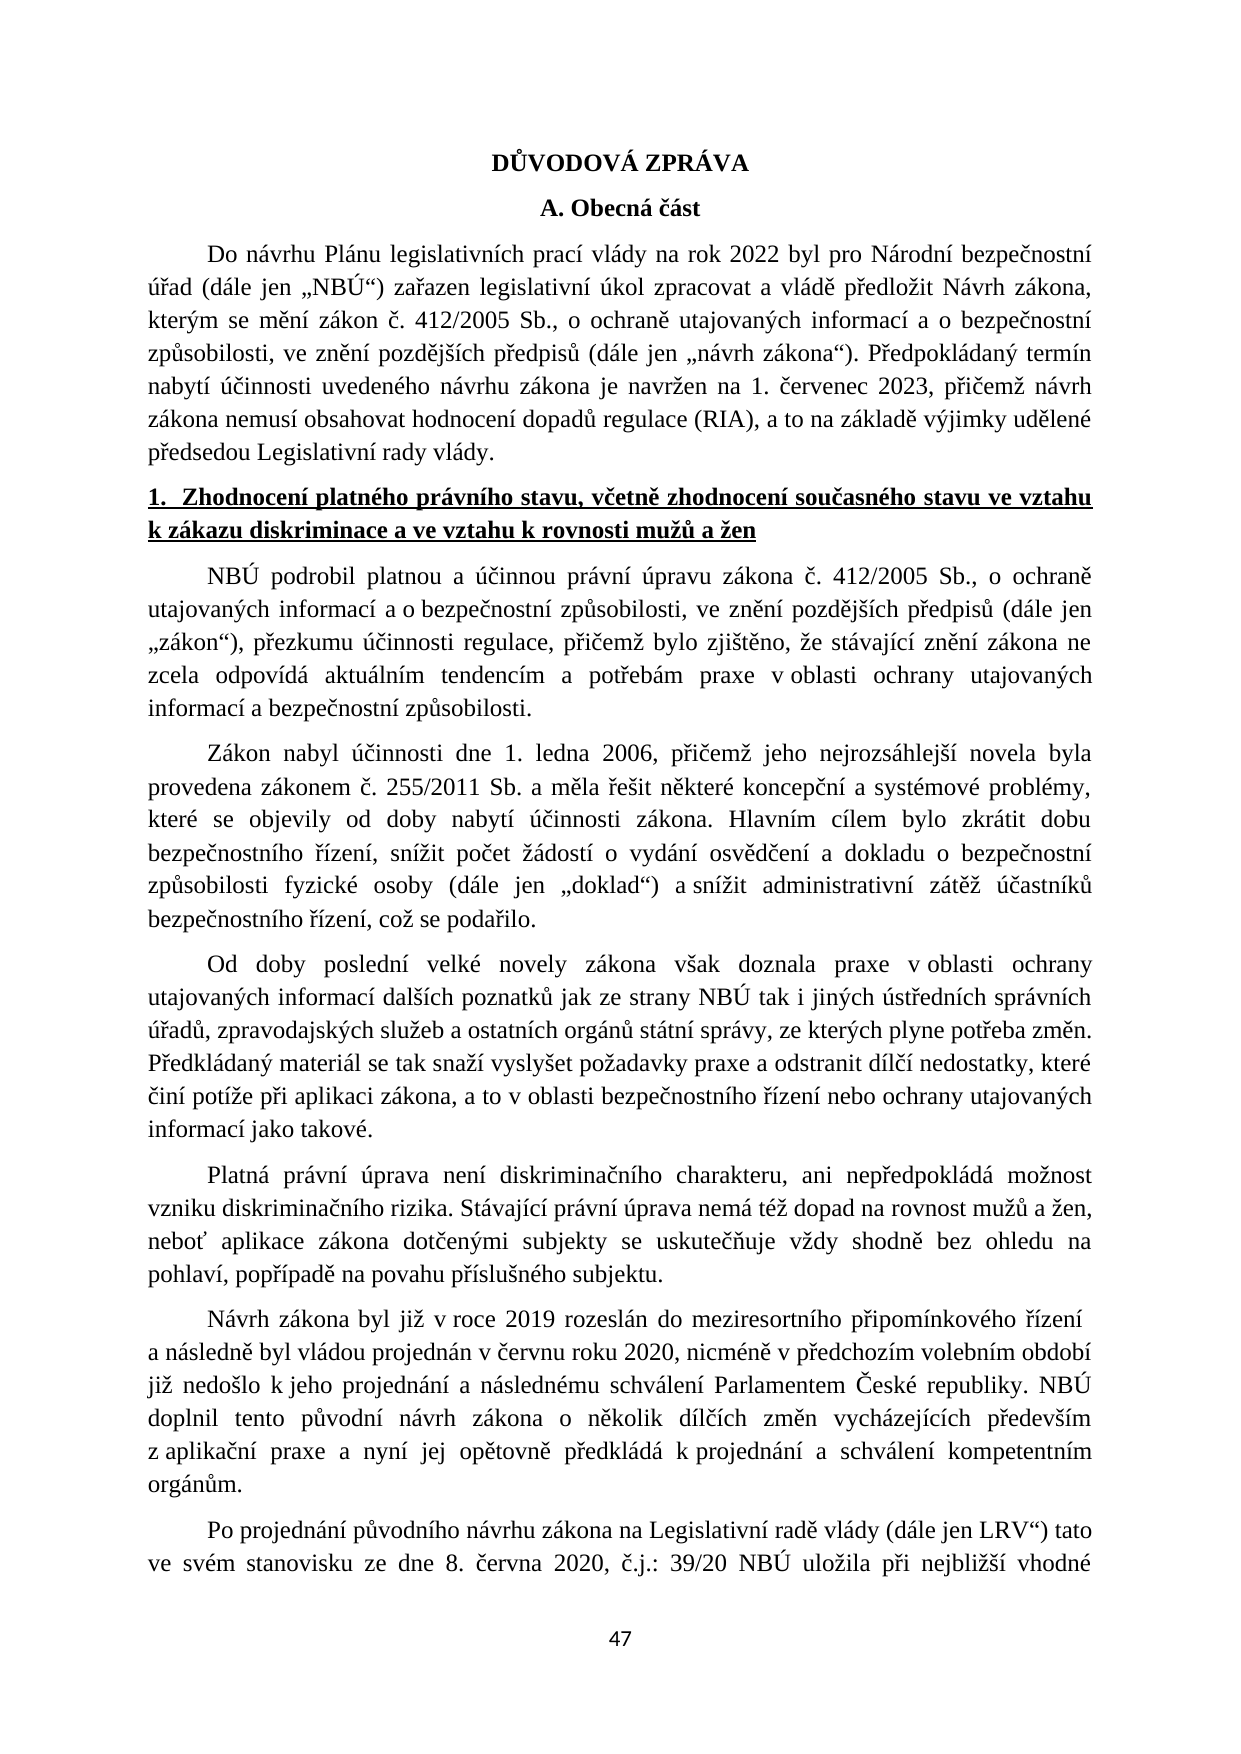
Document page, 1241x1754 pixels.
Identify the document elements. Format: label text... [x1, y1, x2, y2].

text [148, 1515, 1092, 1577]
text NBÚ podrobil platnou a účinnou právní úpravu zákona č. 412/2005 Sb., o ochraně utajovaných informací a o bezpečnostní způsobilosti, ve znění pozdějších předpisů (dále jen „zákon“), přezkumu účinnosti regulace, přičemž bylo zjištěno, že stávající znění zákona ne zcela odpovídá aktuálním tendencím a potřebám praxe v oblasti ochrany utajovaných informací a bezpečnostní způsobilosti. [148, 561, 1092, 722]
text 1. Zhodnocení platného právního stavu, včetně zhodnocení současného stavu ve vztahu k zákazu diskriminace a ve vztahu k rovnosti mužů a žen [148, 509, 1092, 544]
text DŮVODOVÁ ZPRÁVA [148, 148, 1092, 176]
text Od doby poslední velké novely zákona však doznala praxe v oblasti ochrany utajovaných informací dalších poznatků jak ze strany NBÚ tak i jiných ústředních správních úřadů, zpravodajských služeb a ostatních orgánů státní správy, ze kterých plyne potřeba změn. Předkládaný materiál se tak snaží vyslyšet požadavky praxe a odstranit dílčí nedostatky, které činí potíže při aplikaci zákona, a to v oblasti bezpečnostního řízení nebo ochrany utajovaných informací jako takové. [148, 949, 1092, 1143]
text Platná právní úprava není diskriminačního charakteru, ani nepředpokládá možnost vzniku diskriminačního rizika. Stávající právní úprava nemá též dopad na rovnost mužů a žen, neboť aplikace zákona dotčenými subjekty se uskutečňuje vždy shodně bez ohledu na pohlaví, popřípadě na povahu příslušného subjektu. [148, 1160, 1092, 1288]
text A. Obecná část [148, 193, 1092, 222]
text Návrh zákona byl již v roce 2019 rozeslán do meziresortního připomínkového řízení a následně byl vládou projednán v červnu roku 2020, nicméně v předchozím volebním období již nedošlo k jeho projednání a následnému schválení Parlamentem České republiky. NBÚ doplnil tento původní návrh zákona o několik dílčích změn vycházejících především z aplikační praxe a nyní jej opětovně předkládá k projednání a schválení kompetentním orgánům. [148, 1304, 1092, 1498]
text Zákon nabyl účinnosti dne 1. ledna 2006, přičemž jeho nejrozsáhlejší novela byla provedena zákonem č. 255/2011 Sb. a měla řešit některé koncepční a systémové problémy, které se objevily od doby nabytí účinnosti zákona. Hlavním cílem bylo zkrátit dobu bezpečnostního řízení, snížit počet žádostí o vydání osvědčení a dokladu o bezpečnostní způsobilosti fyzické osoby (dále jen „doklad“) a snížit administrativní zátěž účastníků bezpečnostního řízení, což se podařilo. [148, 738, 1092, 932]
text Do návrhu Plánu legislativních prací vlády na rok 2022 byl pro Národní bezpečnostní úřad (dále jen „NBÚ“) zařazen legislativní úkol zpracovat a vládě předložit Návrh zákona, kterým se mění zákon č. 412/2005 Sb., o ochraně utajovaných informací a o bezpečnostní způsobilosti, ve znění pozdějších předpisů (dále jen „návrh zákona“). Předpokládaný termín nabytí účinnosti uvedeného návrhu zákona je navržen na 1. červenec 2023, přičemž návrh zákona nemusí obsahovat hodnocení dopadů regulace (RIA), a to na základě výjimky udělené předsedou Legislativní rady vlády. [148, 239, 1092, 466]
text 1. Zhodnocení platného právního stavu, včetně zhodnocení současného stavu ve vztahu k zákazu diskriminace a ve vztahu k rovnosti mužů a žen [148, 482, 1092, 507]
